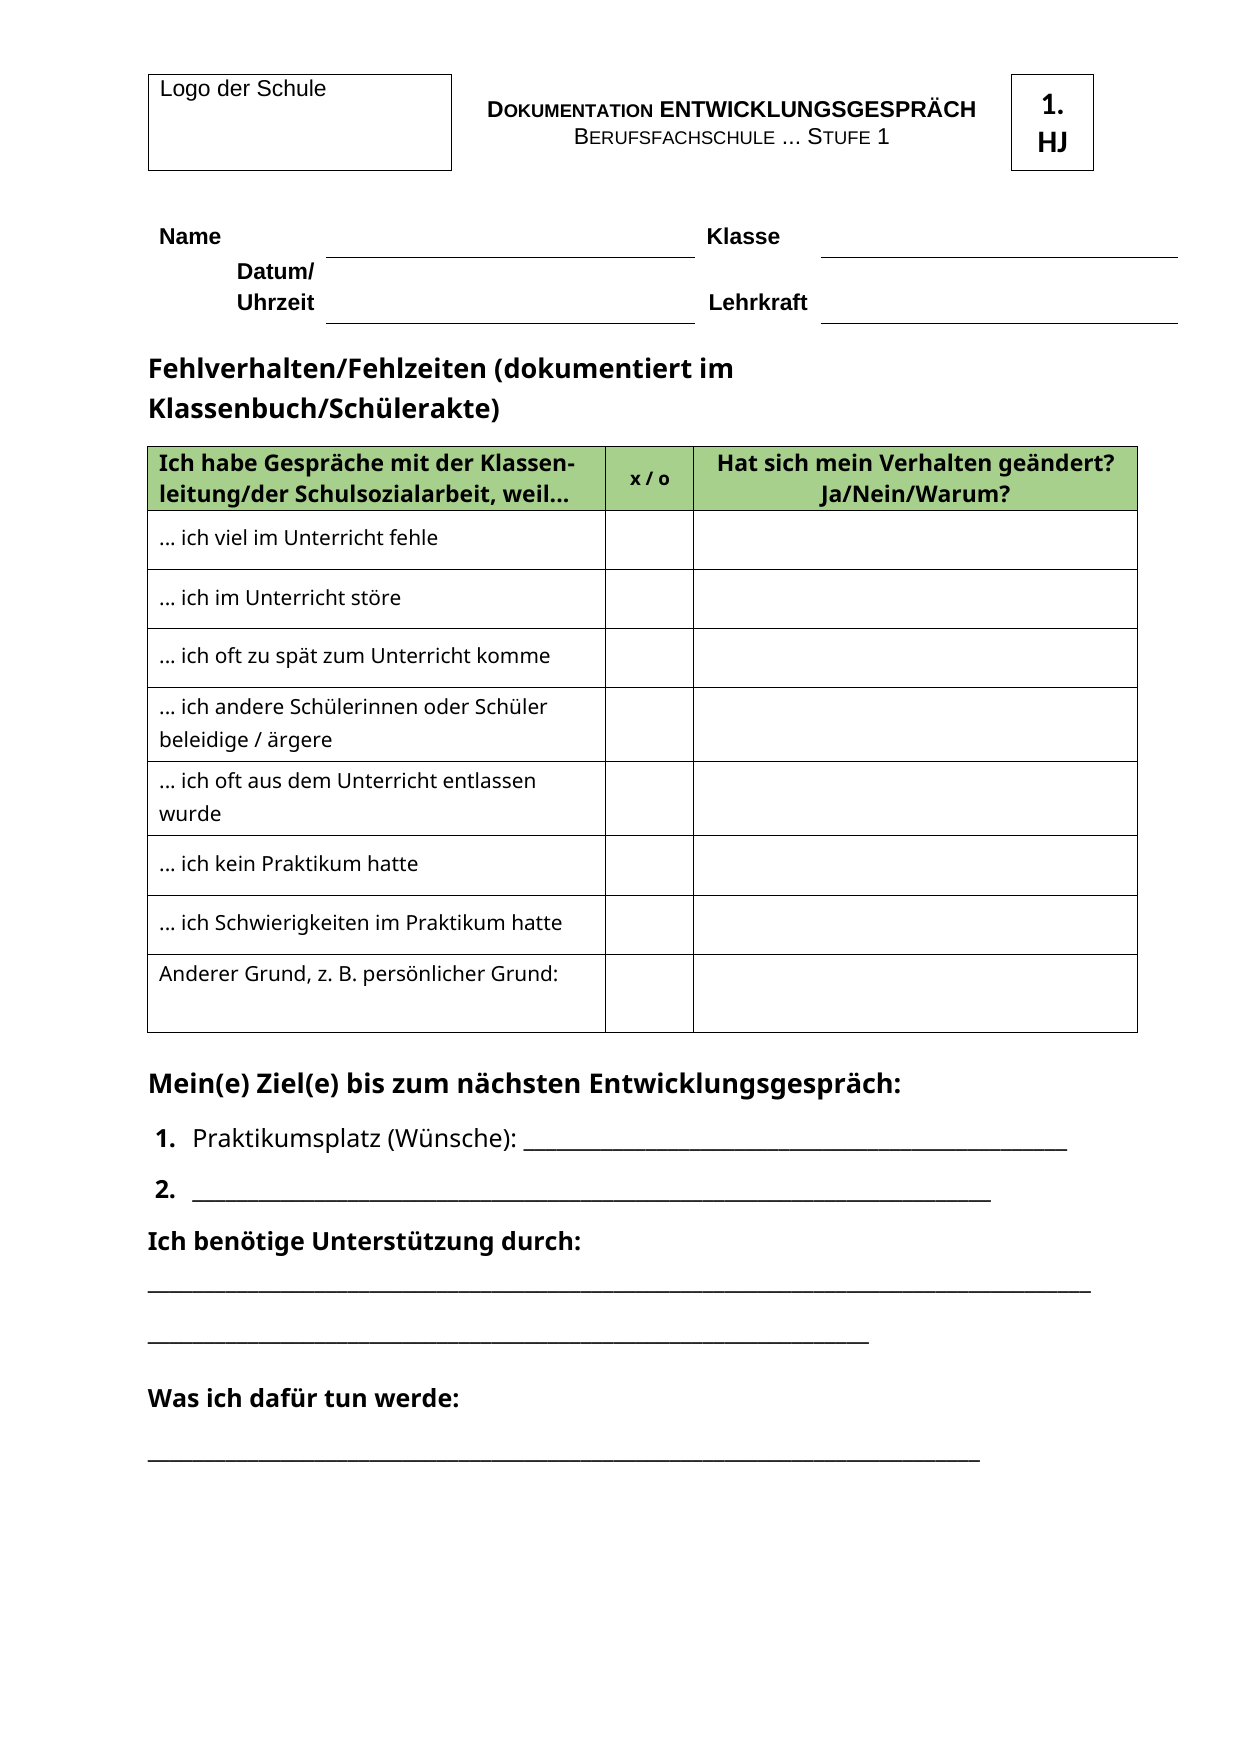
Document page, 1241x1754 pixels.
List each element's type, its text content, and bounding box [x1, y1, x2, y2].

text Was ich dafür tun werde: [148, 1381, 1092, 1415]
list Ich benötige Unterstützung durch: [148, 1223, 1092, 1257]
table_cell [694, 762, 1137, 835]
table_cell [606, 688, 693, 761]
table_cell ... ich andere Schülerinnen oder Schüler beleidige / ärgere [148, 688, 605, 761]
table_cell [694, 629, 1137, 687]
table_cell [694, 688, 1137, 761]
list ______________________________________________________________________________________________________________________________________________________ [148, 1262, 1092, 1347]
list ________________________________________________________________________ [154, 1172, 1092, 1206]
table_cell [606, 511, 693, 569]
table_cell [606, 629, 693, 687]
text Fehlverhalten/Fehlzeiten (dokumentiert im Klassenbuch/Schülerakte) [148, 350, 1092, 427]
table_cell [694, 570, 1137, 628]
table_cell [694, 955, 1137, 1032]
list Praktikumsplatz (Wünsche): _________________________________________________ [154, 1121, 1092, 1155]
table_header x / o [606, 447, 693, 510]
table_header Hat sich mein Verhalten geändert? Ja/Nein/Warum? [694, 447, 1137, 510]
table_cell [606, 896, 693, 953]
table_cell [606, 570, 693, 628]
list ___________________________________________________________________________ [148, 1432, 1092, 1466]
table_cell [694, 511, 1137, 569]
table_header Ich habe Gespräche mit der Klassenleitung/der Schulsozialarbeit, weil... [148, 447, 605, 510]
table_cell ... ich viel im Unterricht fehle [148, 511, 605, 569]
table_cell [606, 762, 693, 835]
table_cell [606, 955, 693, 1032]
table_cell Anderer Grund, z. B. persönlicher Grund: [148, 955, 605, 1032]
table_cell ... ich oft aus dem Unterricht entlassen wurde [148, 762, 605, 835]
text Mein(e) Ziel(e) bis zum nächsten Entwicklungsgespräch: [148, 1064, 1092, 1101]
table_cell ... ich im Unterricht störe [148, 570, 605, 628]
table_cell [694, 836, 1137, 894]
table_cell ... ich Schwierigkeiten im Praktikum hatte [148, 896, 605, 953]
table_cell [694, 896, 1137, 953]
table_cell ... ich kein Praktikum hatte [148, 836, 605, 894]
table_cell ... ich oft zu spät zum Unterricht komme [148, 629, 605, 687]
table_cell [606, 836, 693, 894]
